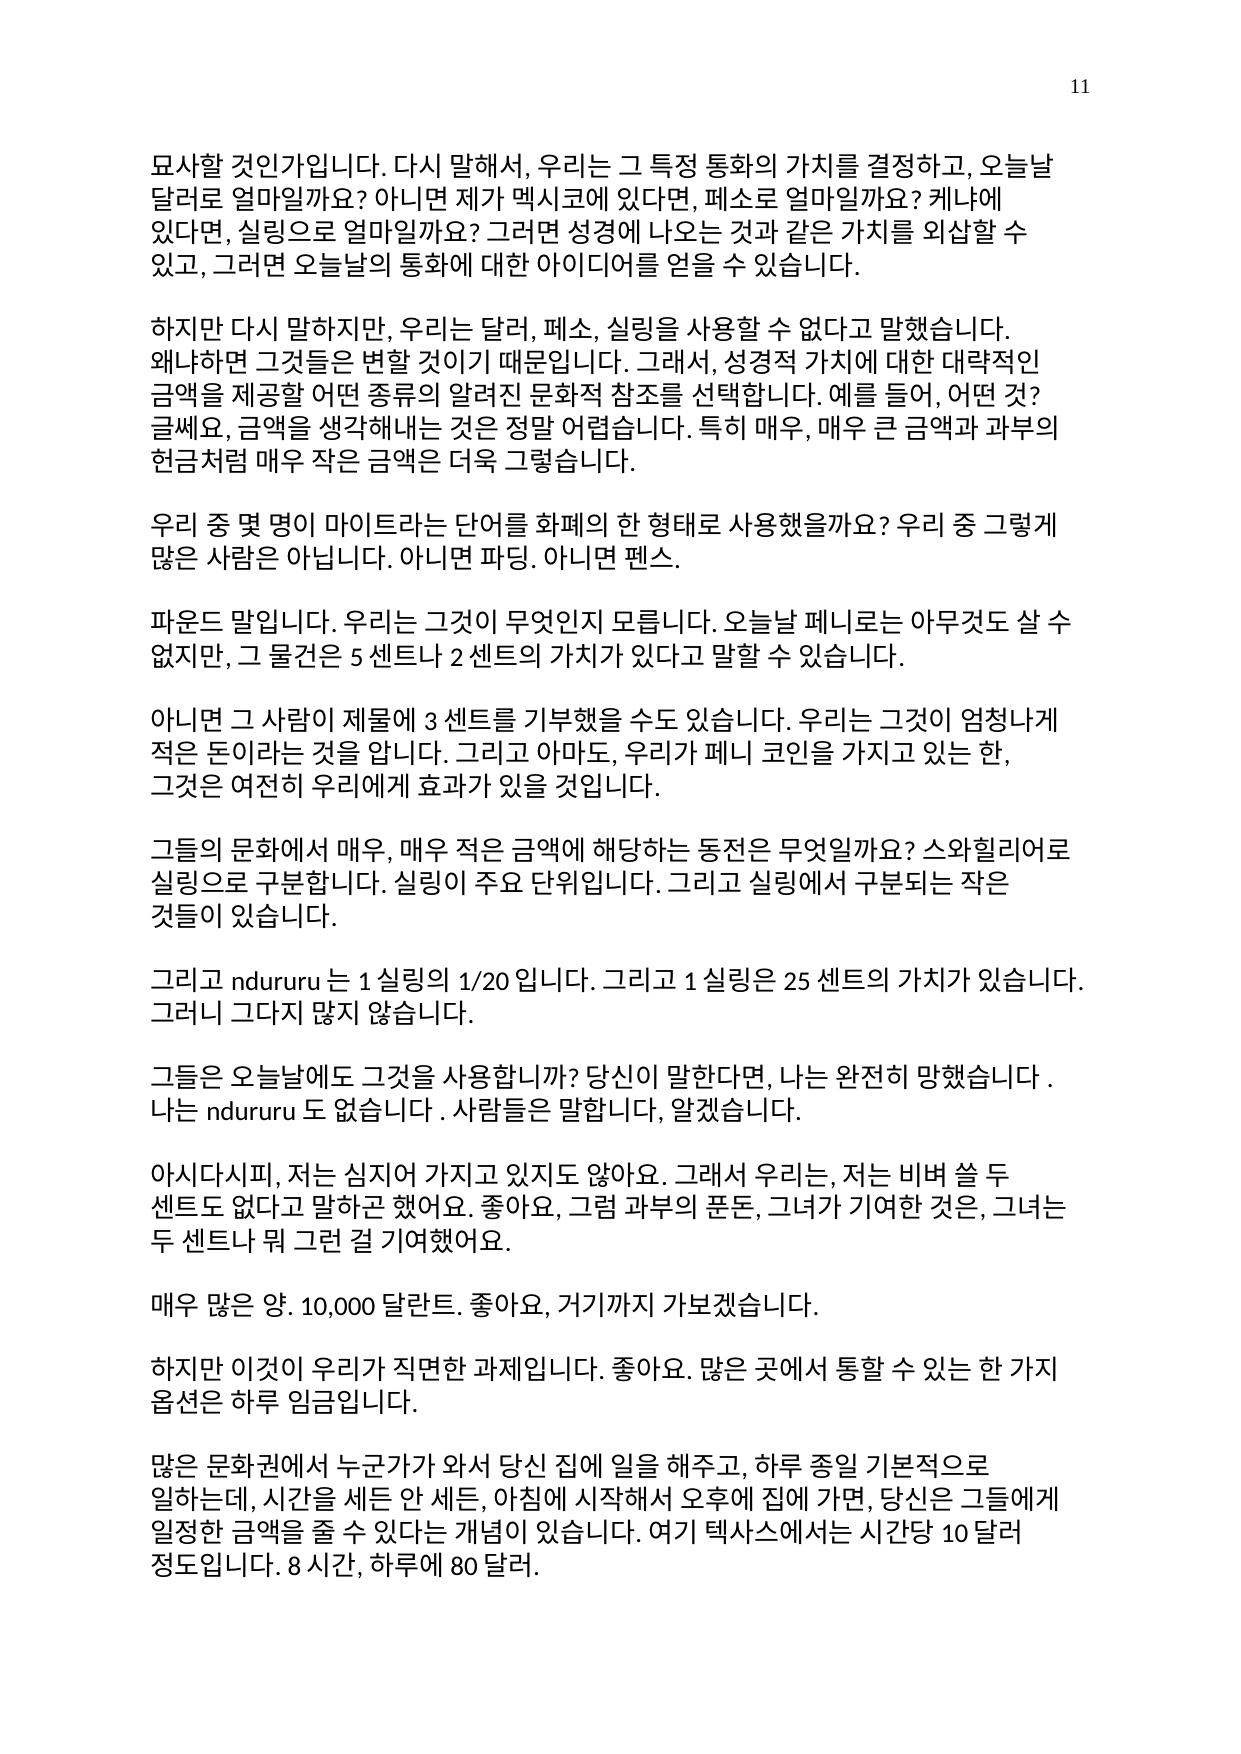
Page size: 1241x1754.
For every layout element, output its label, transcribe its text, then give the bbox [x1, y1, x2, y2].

text 그들의 문화에서 매우, 매우 적은 금액에 해당하는 동전은 무엇일까요? 스와힐리어로 실링으로 구분합니다. 실링이 주요 단위입니다. 그리고 실링에서 구분되는 작은 것들이 있습니다. [150, 834, 1090, 933]
text 하지만 다시 말하지만, 우리는 달러, 페소, 실링을 사용할 수 없다고 말했습니다. 왜냐하면 그것들은 변할 것이기 때문입니다. 그래서, 성경적 가치에 대한 대략적인 금액을 제공할 어떤 종류의 알려진 문화적 참조를 선택합니다. 예를 들어, 어떤 것? 글쎄요, 금액을 생각해내는 것은 정말 어렵습니다. 특히 매우, 매우 큰 금액과 과부의 헌금처럼 매우 작은 금액은 더욱 그렇습니다. [150, 313, 1090, 478]
text 아니면 그 사람이 제물에 3센트를 기부했을 수도 있습니다. 우리는 그것이 엄청나게 적은 돈이라는 것을 압니다. 그리고 아마도, 우리가 페니 코인을 가지고 있는 한, 그것은 여전히 우리에게 효과가 있을 것입니다. [150, 704, 1090, 803]
text 많은 문화권에서 누군가가 와서 당신 집에 일을 해주고, 하루 종일 기본적으로 일하는데, 시간을 세든 안 세든, 아침에 시작해서 오후에 집에 가면, 당신은 그들에게 일정한 금액을 줄 수 있다는 개념이 있습니다. 여기 텍사스에서는 시간당 10달러 정도입니다. 8시간, 하루에 80달러. [150, 1450, 1090, 1582]
text 우리 중 몇 명이 마이트라는 단어를 화폐의 한 형태로 사용했을까요? 우리 중 그렇게 많은 사람은 아닙니다. 아니면 파딩. 아니면 펜스. [150, 509, 1090, 576]
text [150, 150, 1090, 282]
text 아시다시피, 저는 심지어 가지고 있지도 않아요. 그래서 우리는, 저는 비벼 쓸 두 센트도 없다고 말하곤 했어요. 좋아요, 그럼 과부의 푼돈, 그녀가 기여한 것은, 그녀는 두 센트나 뭐 그런 걸 기여했어요. [150, 1159, 1090, 1258]
text 파운드 말입니다. 우리는 그것이 무엇인지 모릅니다. 오늘날 페니로는 아무것도 살 수 없지만, 그 물건은 5센트나 2센트의 가치가 있다고 말할 수 있습니다. [150, 607, 1090, 673]
text 그리고 ndururu는 1실링의 1/20입니다. 그리고 1실링은 25센트의 가치가 있습니다. 그러니 그다지 많지 않습니다. [150, 964, 1090, 1030]
text 하지만 이것이 우리가 직면한 과제입니다. 좋아요. 많은 곳에서 통할 수 있는 한 가지 옵션은 하루 임금입니다. [150, 1353, 1090, 1419]
text 그들은 오늘날에도 그것을 사용합니까? 당신이 말한다면, 나는 완전히 망했습니다 . 나는 ndururu 도 없습니다 . 사람들은 말합니다, 알겠습니다. [150, 1061, 1090, 1127]
text 매우 많은 양. 10,000 달란트. 좋아요, 거기까지 가보겠습니다. [150, 1289, 1090, 1322]
